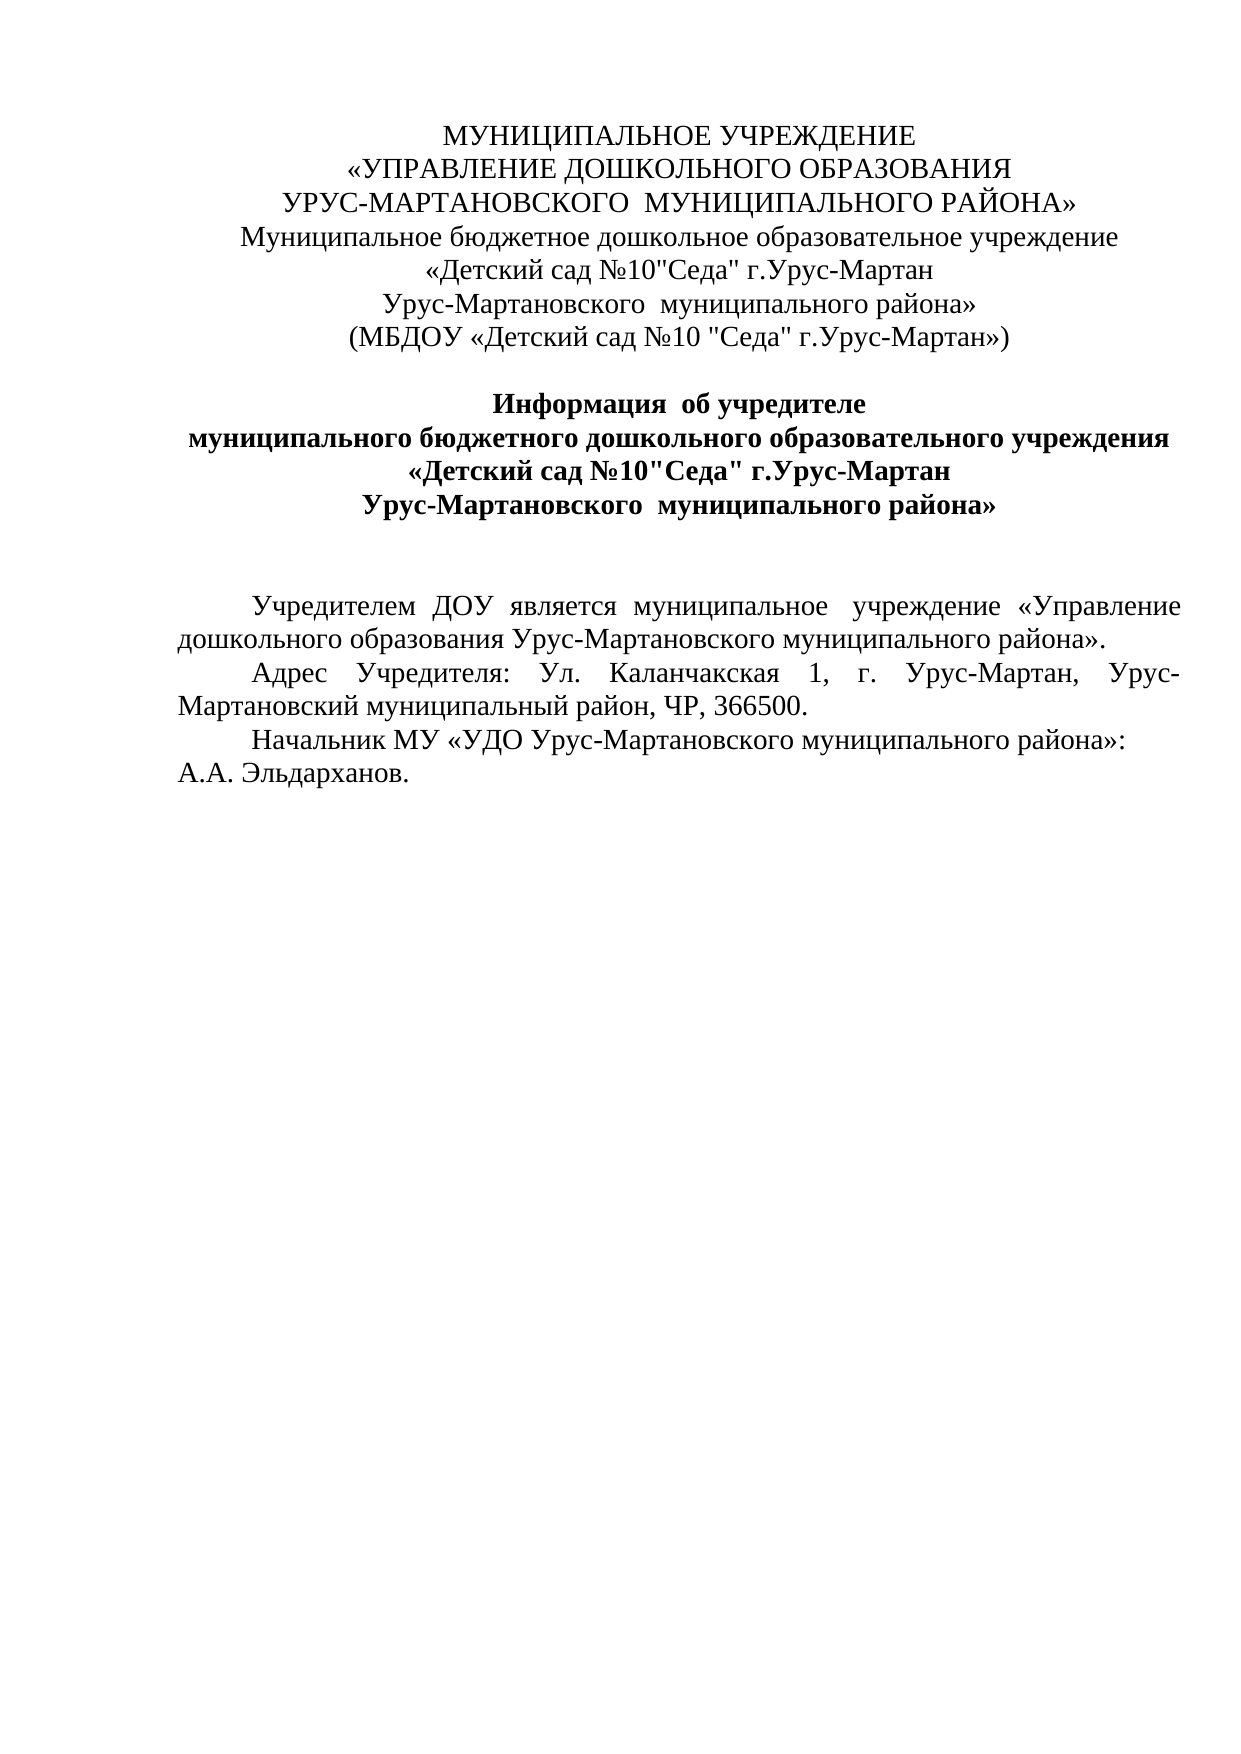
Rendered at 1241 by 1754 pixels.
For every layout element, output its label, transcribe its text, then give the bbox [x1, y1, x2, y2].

text УРУС-МАРТАНОВСКОГО МУНИЦИПАЛЬНОГО РАЙОНА» [177, 185, 1181, 219]
text Урус-Мартановского муниципального района» [177, 487, 1181, 521]
text МУНИЦИПАЛЬНОЕ УЧРЕЖДЕНИЕ [177, 118, 1181, 152]
text Информация об учредителе [177, 386, 1181, 420]
text А.А. Эльдарханов. [177, 755, 1181, 789]
text Муниципальное бюджетное дошкольное образовательное учреждение [177, 219, 1181, 252]
text муниципального бюджетного дошкольного образовательного учреждения «Детский сад №10"Седа" г.Урус-Мартан [177, 420, 1181, 487]
text «Детский сад №10"Седа" г.Урус-Мартан [177, 252, 1181, 286]
text Адрес Учредителя: Ул. Каланчакская 1, г. Урус-Мартан, Урус-Мартановский муниципальный район, ЧР, 366500. [177, 655, 1181, 722]
text «УПРАВЛЕНИЕ ДОШКОЛЬНОГО ОБРАЗОВАНИЯ [177, 152, 1181, 185]
text Урус-Мартановского муниципального района» [177, 286, 1181, 319]
text Учредителем ДОУ является муниципальное учреждение «Управление дошкольного образования Урус-Мартановского муниципального района». [177, 588, 1181, 655]
text Начальник МУ «УДО Урус-Мартановского муниципального района»: [177, 722, 1181, 755]
text (МБДОУ «Детский сад №10 "Седа" г.Урус-Мартан») [177, 319, 1181, 353]
